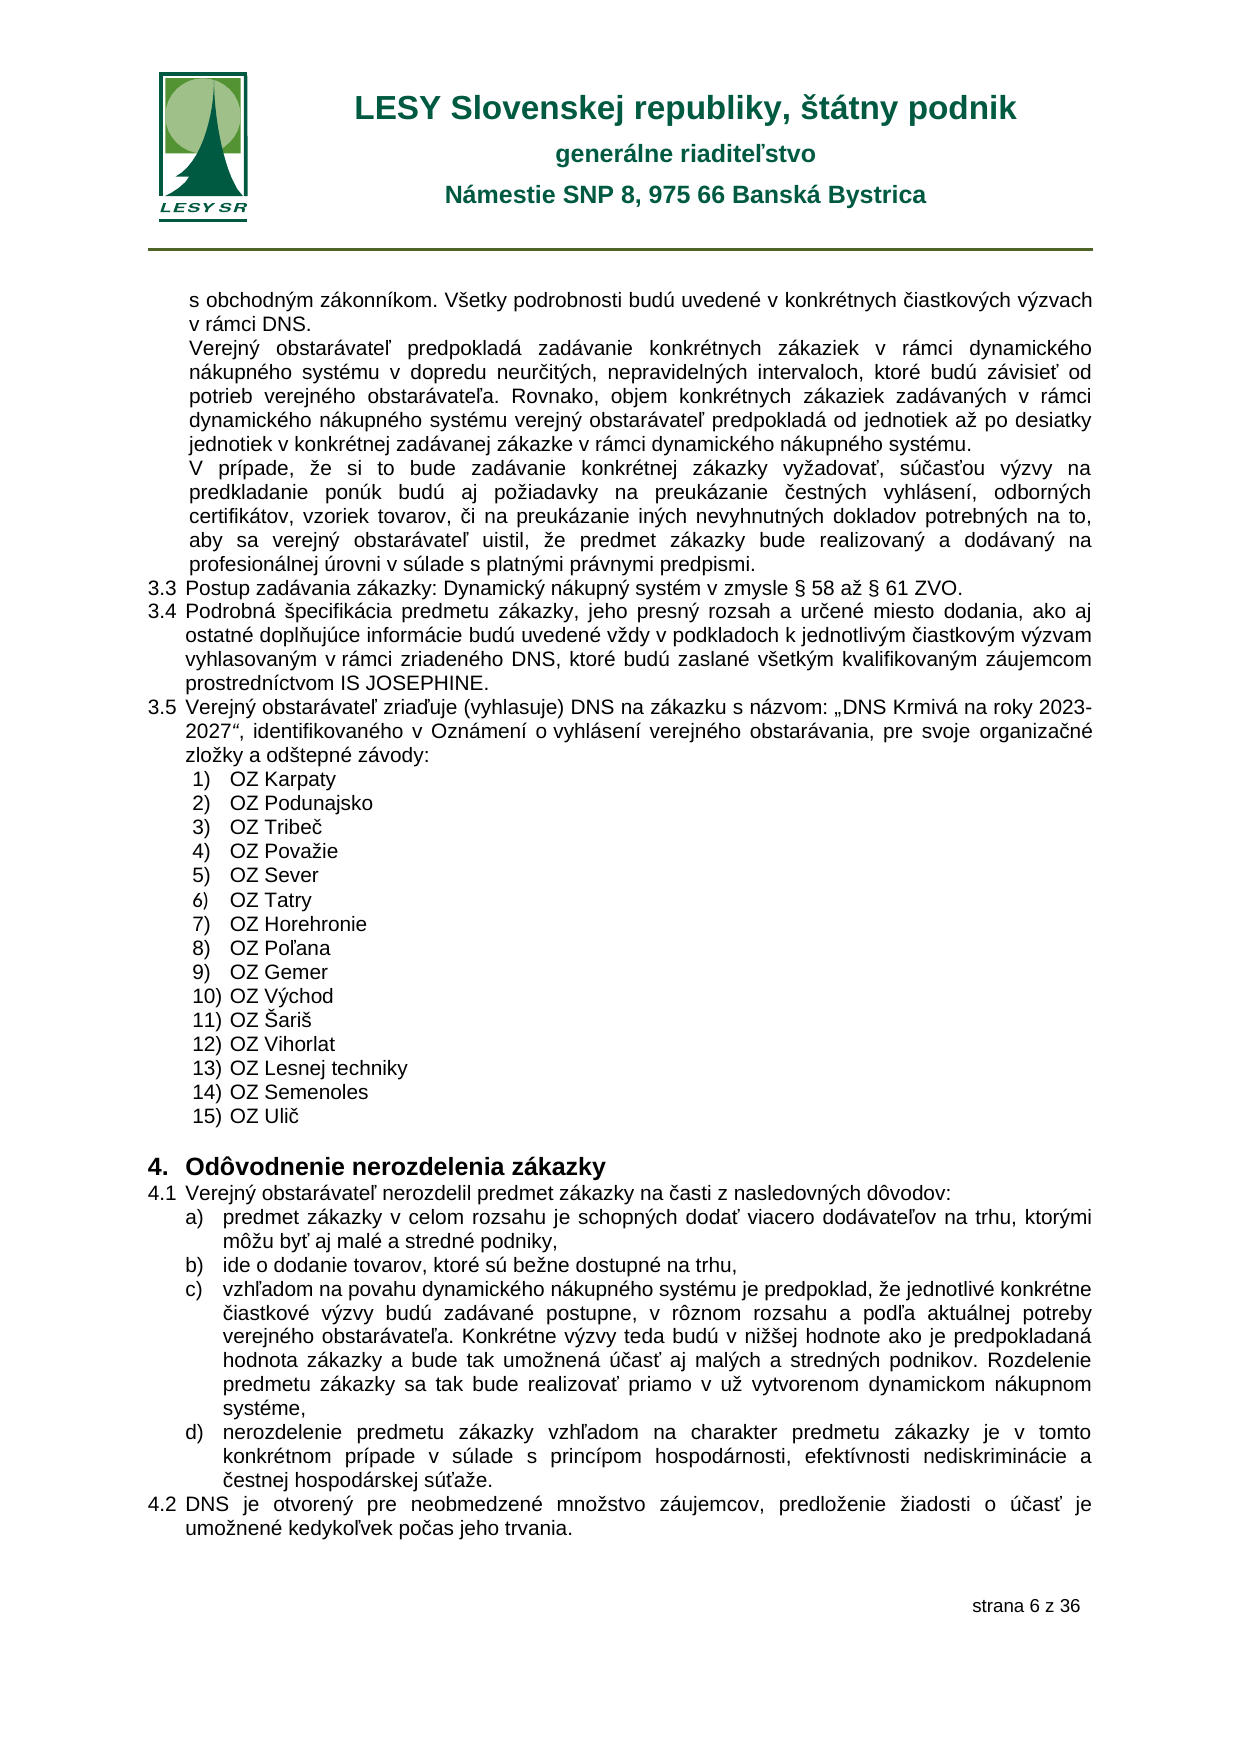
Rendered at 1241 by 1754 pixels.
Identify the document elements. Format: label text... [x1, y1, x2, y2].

list OZ Gemer [192, 960, 1093, 984]
list OZ Šariš [192, 1008, 1093, 1032]
list Verejný obstarávateľ zriaďuje (vyhlasuje) DNS na zákazku s názvom: „DNS Krmivá na roky 2023-2027“, identifikovaného v Oznámení o vyhlásení verejného obstarávania, pre svoje organizačné zložky a odštepné závody: [148, 695, 1093, 767]
list predmet zákazky v celom rozsahu je schopných dodať viacero dodávateľov na trhu, ktorými môžu byť aj malé a stredné podniky, [185, 1204, 1093, 1252]
subtitle Odôvodnenie nerozdelenia zákazky [148, 1152, 1093, 1181]
list Postup zadávania zákazky: Dynamický nákupný systém v zmysle § 58 až § 61 ZVO. [148, 575, 1093, 599]
list OZ Horehronie [192, 912, 1093, 936]
list OZ Semenoles [192, 1080, 1093, 1104]
list Verejný obstarávateľ nerozdelil predmet zákazky na časti z nasledovných dôvodov: [148, 1181, 1093, 1204]
list OZ Karpaty [192, 767, 1093, 791]
list OZ Poľana [192, 936, 1093, 960]
list OZ Lesnej techniky [192, 1056, 1093, 1080]
list Podrobná špecifikácia predmetu zákazky, jeho presný rozsah a určené miesto dodania, ako aj ostatné doplňujúce informácie budú uvedené vždy v podkladoch k jednotlivým čiastkovým výzvam vyhlasovaným v rámci zriadeného DNS, ktoré budú zaslané všetkým kvalifikovaným záujemcom prostredníctvom IS JOSEPHINE. [148, 599, 1093, 695]
list OZ Ulič [192, 1104, 1093, 1128]
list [189, 288, 1093, 336]
list OZ Vihorlat [192, 1032, 1093, 1056]
list OZ Sever [192, 863, 1093, 887]
list OZ Považie [192, 839, 1093, 863]
list OZ Tribeč [192, 815, 1093, 839]
list OZ Východ [192, 984, 1093, 1008]
list DNS je otvorený pre neobmedzené množstvo záujemcov, predloženie žiadosti o účasť je umožnené kedykoľvek počas jeho trvania. [148, 1492, 1093, 1540]
list ide o dodanie tovarov, ktoré sú bežne dostupné na trhu, [185, 1252, 1093, 1276]
list OZ Tatry [192, 887, 1093, 912]
list Verejný obstarávateľ predpokladá zadávanie konkrétnych zákaziek v rámci dynamického nákupného systému v dopredu neurčitých, nepravidelných intervaloch, ktoré budú závisieť od potrieb verejného obstarávateľa. Rovnako, objem konkrétnych zákaziek zadávaných v rámci dynamického nákupného systému verejný obstarávateľ predpokladá od jednotiek až po desiatky jednotiek v konkrétnej zadávanej zákazke v rámci dynamického nákupného systému. [189, 336, 1093, 456]
list V prípade, že si to bude zadávanie konkrétnej zákazky vyžadovať, súčasťou výzvy na predkladanie ponúk budú aj požiadavky na preukázanie čestných vyhlásení, odborných certifikátov, vzoriek tovarov, či na preukázanie iných nevyhnutných dokladov potrebných na to, aby sa verejný obstarávateľ uistil, že predmet zákazky bude realizovaný a dodávaný na profesionálnej úrovni v súlade s platnými právnymi predpismi. [189, 456, 1093, 575]
list vzhľadom na povahu dynamického nákupného systému je predpoklad, že jednotlivé konkrétne čiastkové výzvy budú zadávané postupne, v rôznom rozsahu a podľa aktuálnej potreby verejného obstarávateľa. Konkrétne výzvy teda budú v nižšej hodnote ako je predpokladaná hodnota zákazky a bude tak umožnená účasť aj malých a stredných podnikov. Rozdelenie predmetu zákazky sa tak bude realizovať priamo v už vytvorenom dynamickom nákupnom systéme, [185, 1276, 1093, 1420]
list nerozdelenie predmetu zákazky vzhľadom na charakter predmetu zákazky je v tomto konkrétnom prípade v súlade s princípom hospodárnosti, efektívnosti nediskriminácie a čestnej hospodárskej súťaže. [185, 1420, 1093, 1492]
list OZ Podunajsko [192, 791, 1093, 815]
